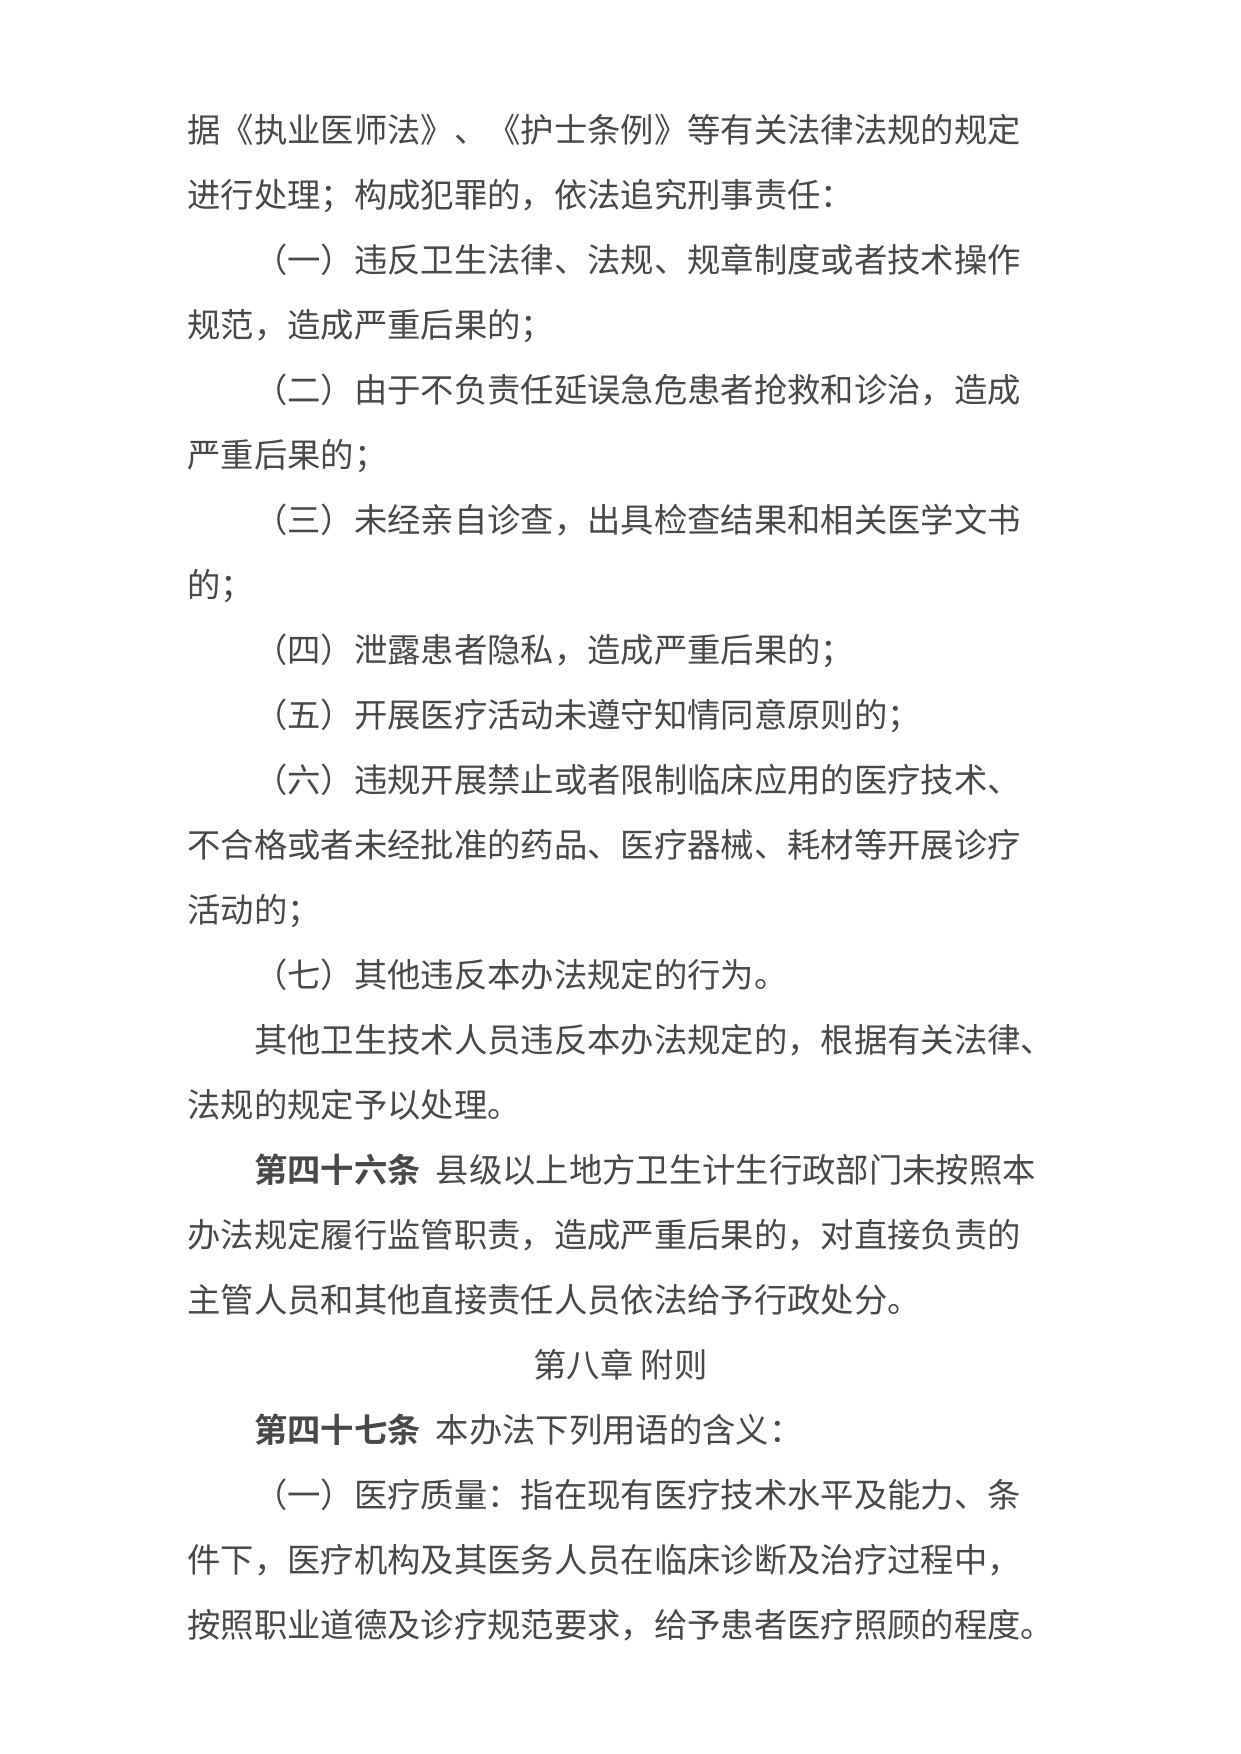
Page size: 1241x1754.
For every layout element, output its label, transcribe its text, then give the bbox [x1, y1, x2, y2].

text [187, 1395, 1053, 1655]
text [187, 95, 1053, 1330]
text 第八章 附则 [187, 1330, 1053, 1395]
